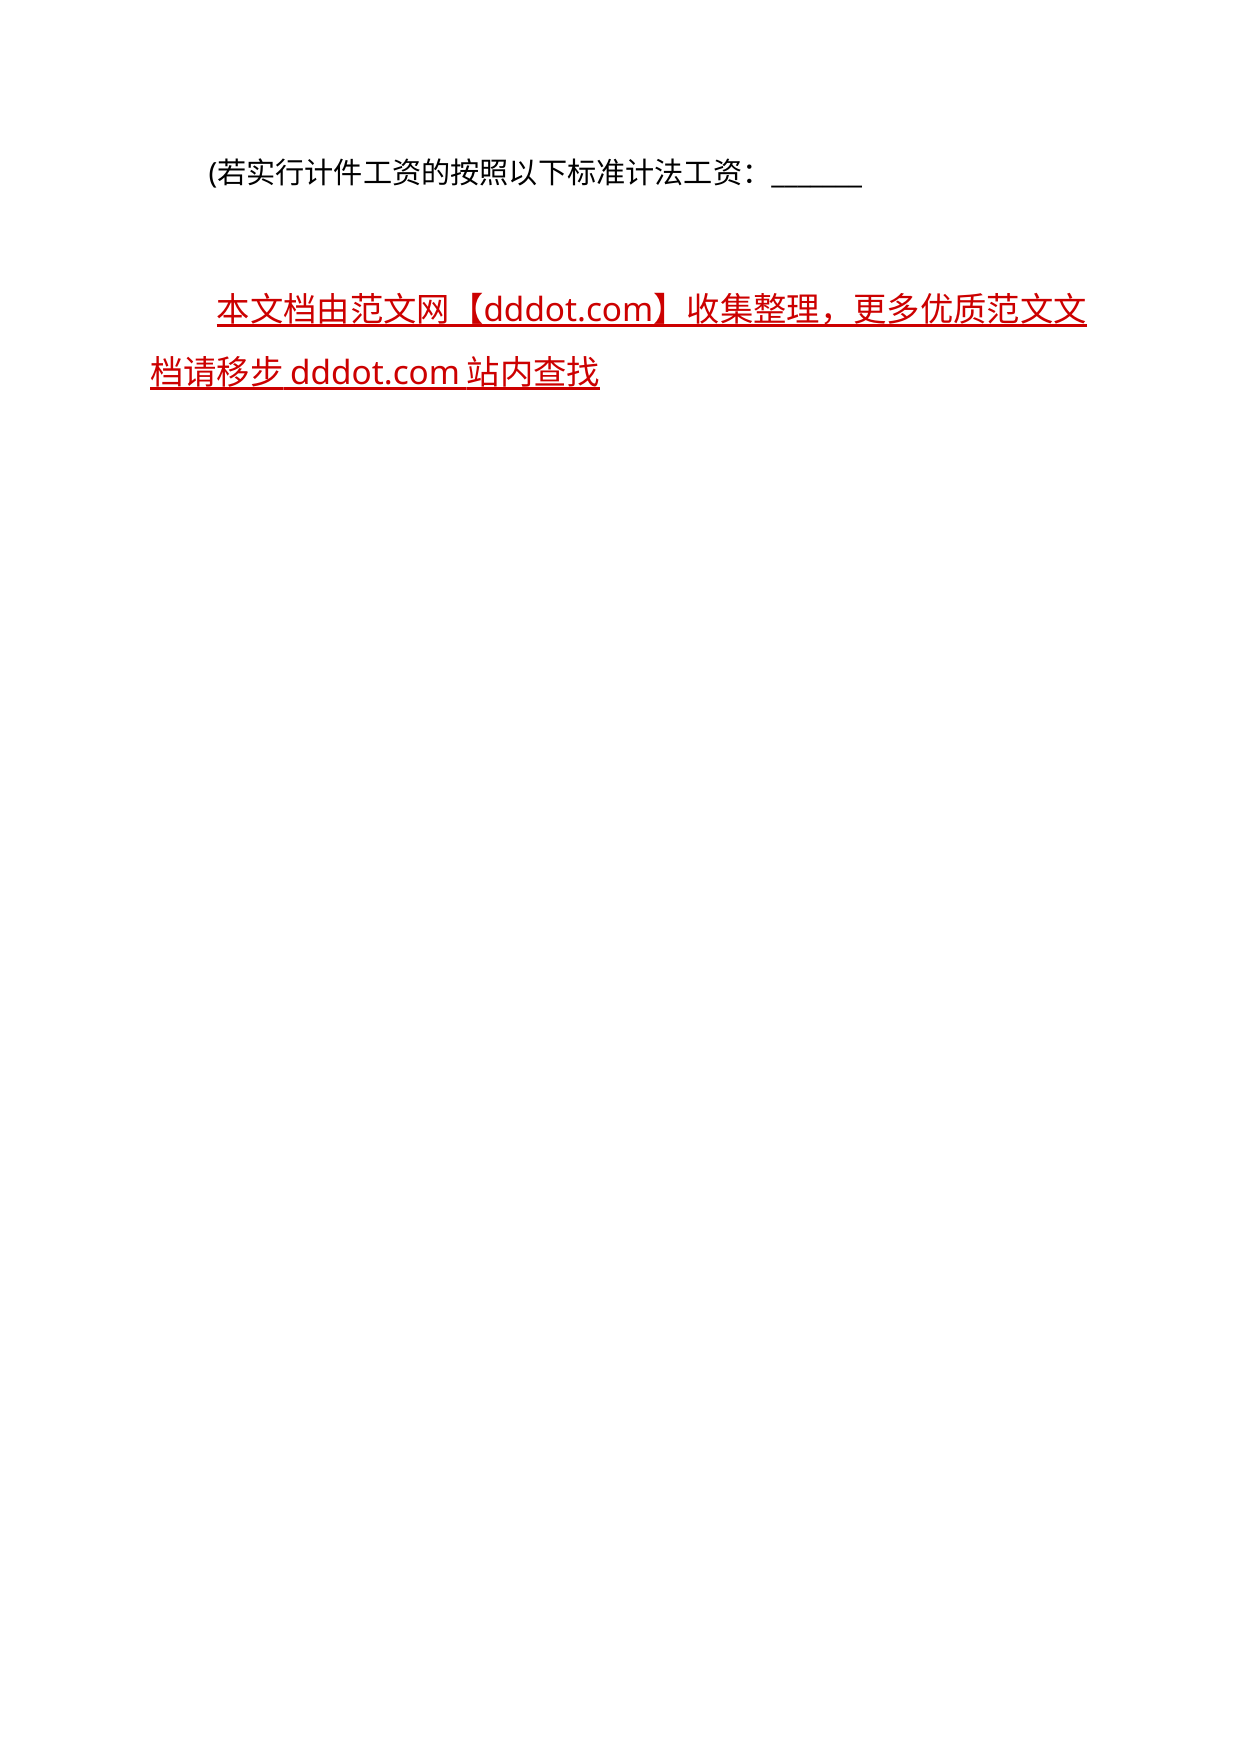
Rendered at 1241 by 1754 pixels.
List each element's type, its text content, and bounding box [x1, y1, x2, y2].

text (若实行计件工资的按照以下标准计法工资：_______ [150, 150, 1090, 192]
text 本文档由范文网【dddot.com】收集整理，更多优质范文文档请移步dddot.com站内查找 [150, 283, 1090, 394]
